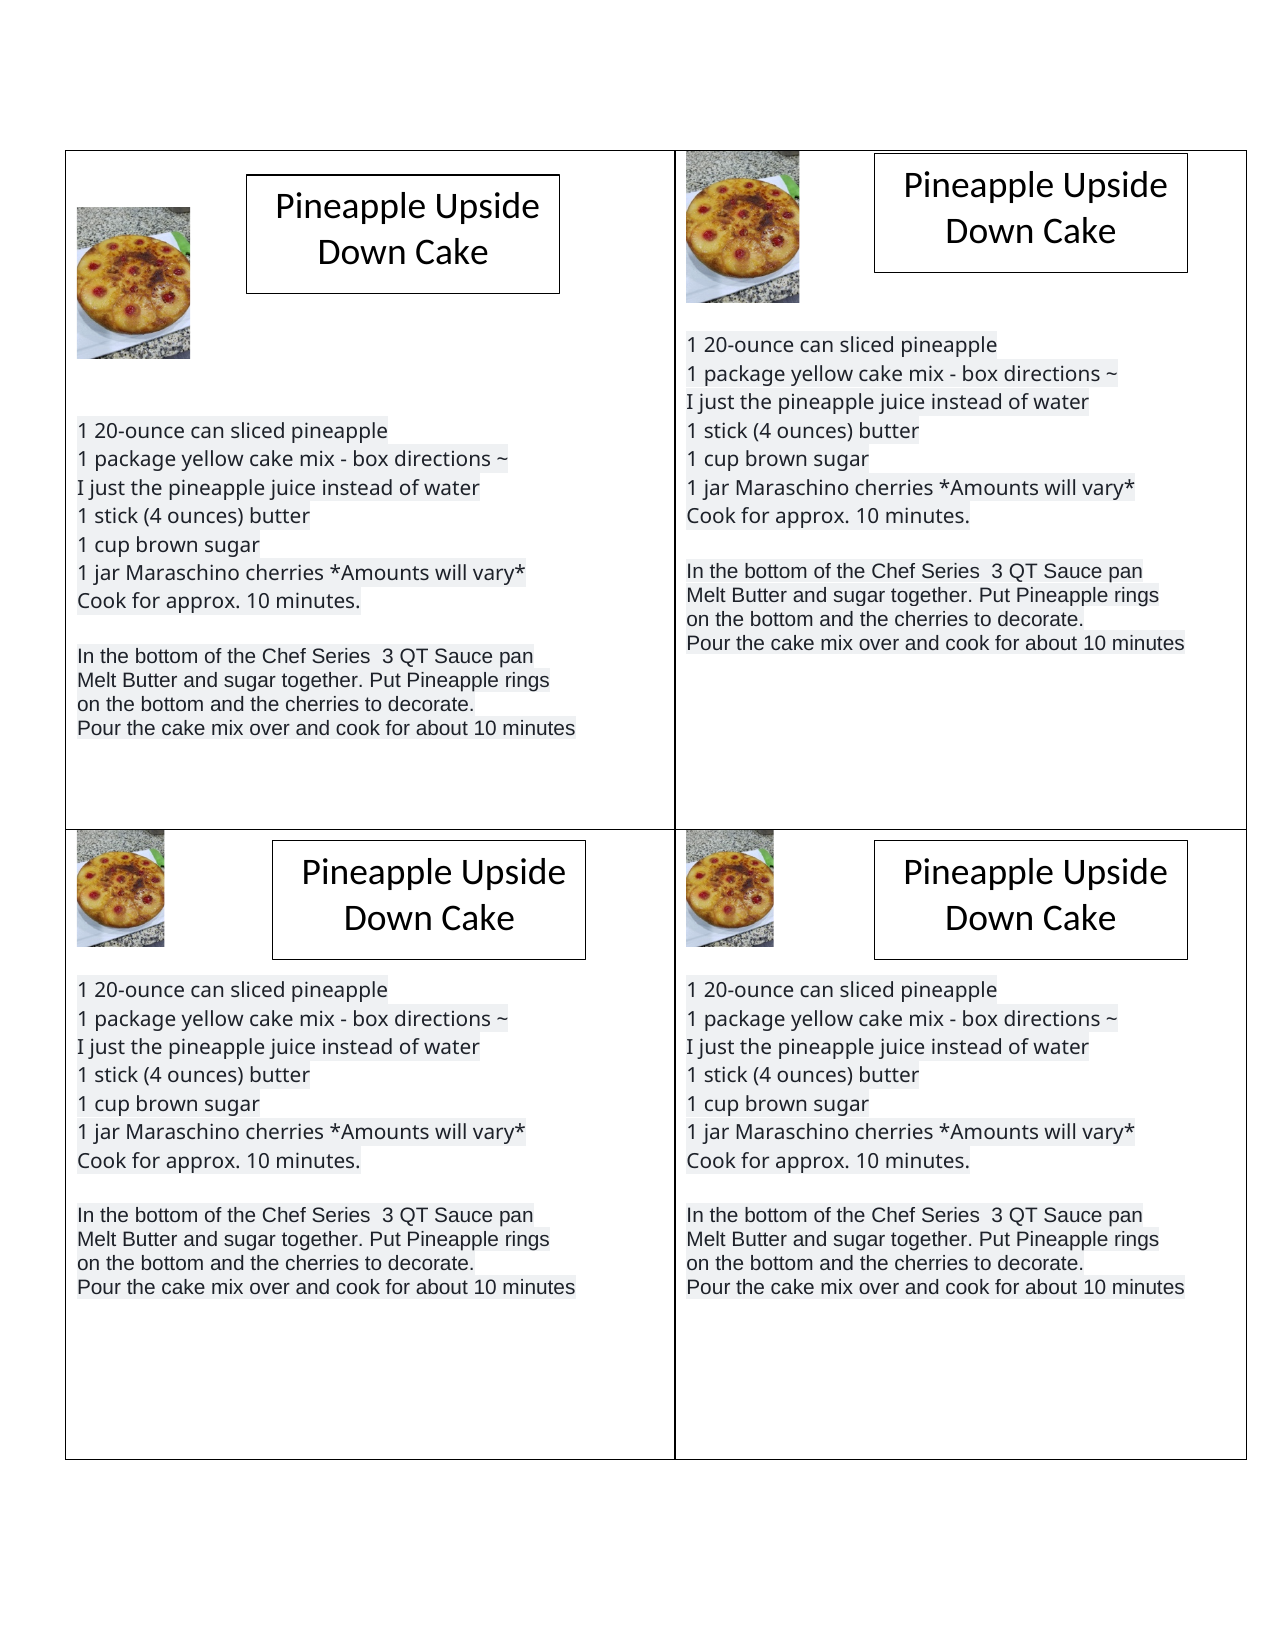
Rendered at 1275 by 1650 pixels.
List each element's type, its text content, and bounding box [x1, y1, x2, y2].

picture [686, 830, 774, 947]
picture [76, 830, 165, 947]
picture [76, 207, 191, 359]
table_cell 1 20-ounce can sliced pineapple 1 package yellow cake mix - box directions ~ I just the pineapple juice instead of water 1 stick (4 ounces) butter 1 cup brown sugar 1 jar Maraschino cherries *Amounts will vary* Cook for approx. 10 minutes. In the bottom of the Chef Series 3 QT Sauce pan Melt Butter and sugar together. Put Pineapple rings on the bottom and the cherries to decorate. Pour the cake mix over and cook for about 10 minutes [66, 830, 674, 1459]
table_cell 1 20-ounce can sliced pineapple 1 package yellow cake mix - box directions ~ I just the pineapple juice instead of water 1 stick (4 ounces) butter 1 cup brown sugar 1 jar Maraschino cherries *Amounts will vary* Cook for approx. 10 minutes. In the bottom of the Chef Series 3 QT Sauce pan Melt Butter and sugar together. Put Pineapple rings on the bottom and the cherries to decorate. Pour the cake mix over and cook for about 10 minutes [676, 830, 1246, 1459]
picture [686, 151, 800, 303]
table_header 1 20-ounce can sliced pineapple 1 package yellow cake mix - box directions ~ I just the pineapple juice instead of water 1 stick (4 ounces) butter 1 cup brown sugar 1 jar Maraschino cherries *Amounts will vary* Cook for approx. 10 minutes. In the bottom of the Chef Series 3 QT Sauce pan Melt Butter and sugar together. Put Pineapple rings on the bottom and the cherries to decorate. Pour the cake mix over and cook for about 10 minutes [676, 151, 1246, 829]
table_header 1 20-ounce can sliced pineapple 1 package yellow cake mix - box directions ~ I just the pineapple juice instead of water 1 stick (4 ounces) butter 1 cup brown sugar 1 jar Maraschino cherries *Amounts will vary* Cook for approx. 10 minutes. In the bottom of the Chef Series 3 QT Sauce pan Melt Butter and sugar together. Put Pineapple rings on the bottom and the cherries to decorate. Pour the cake mix over and cook for about 10 minutes [66, 151, 674, 829]
